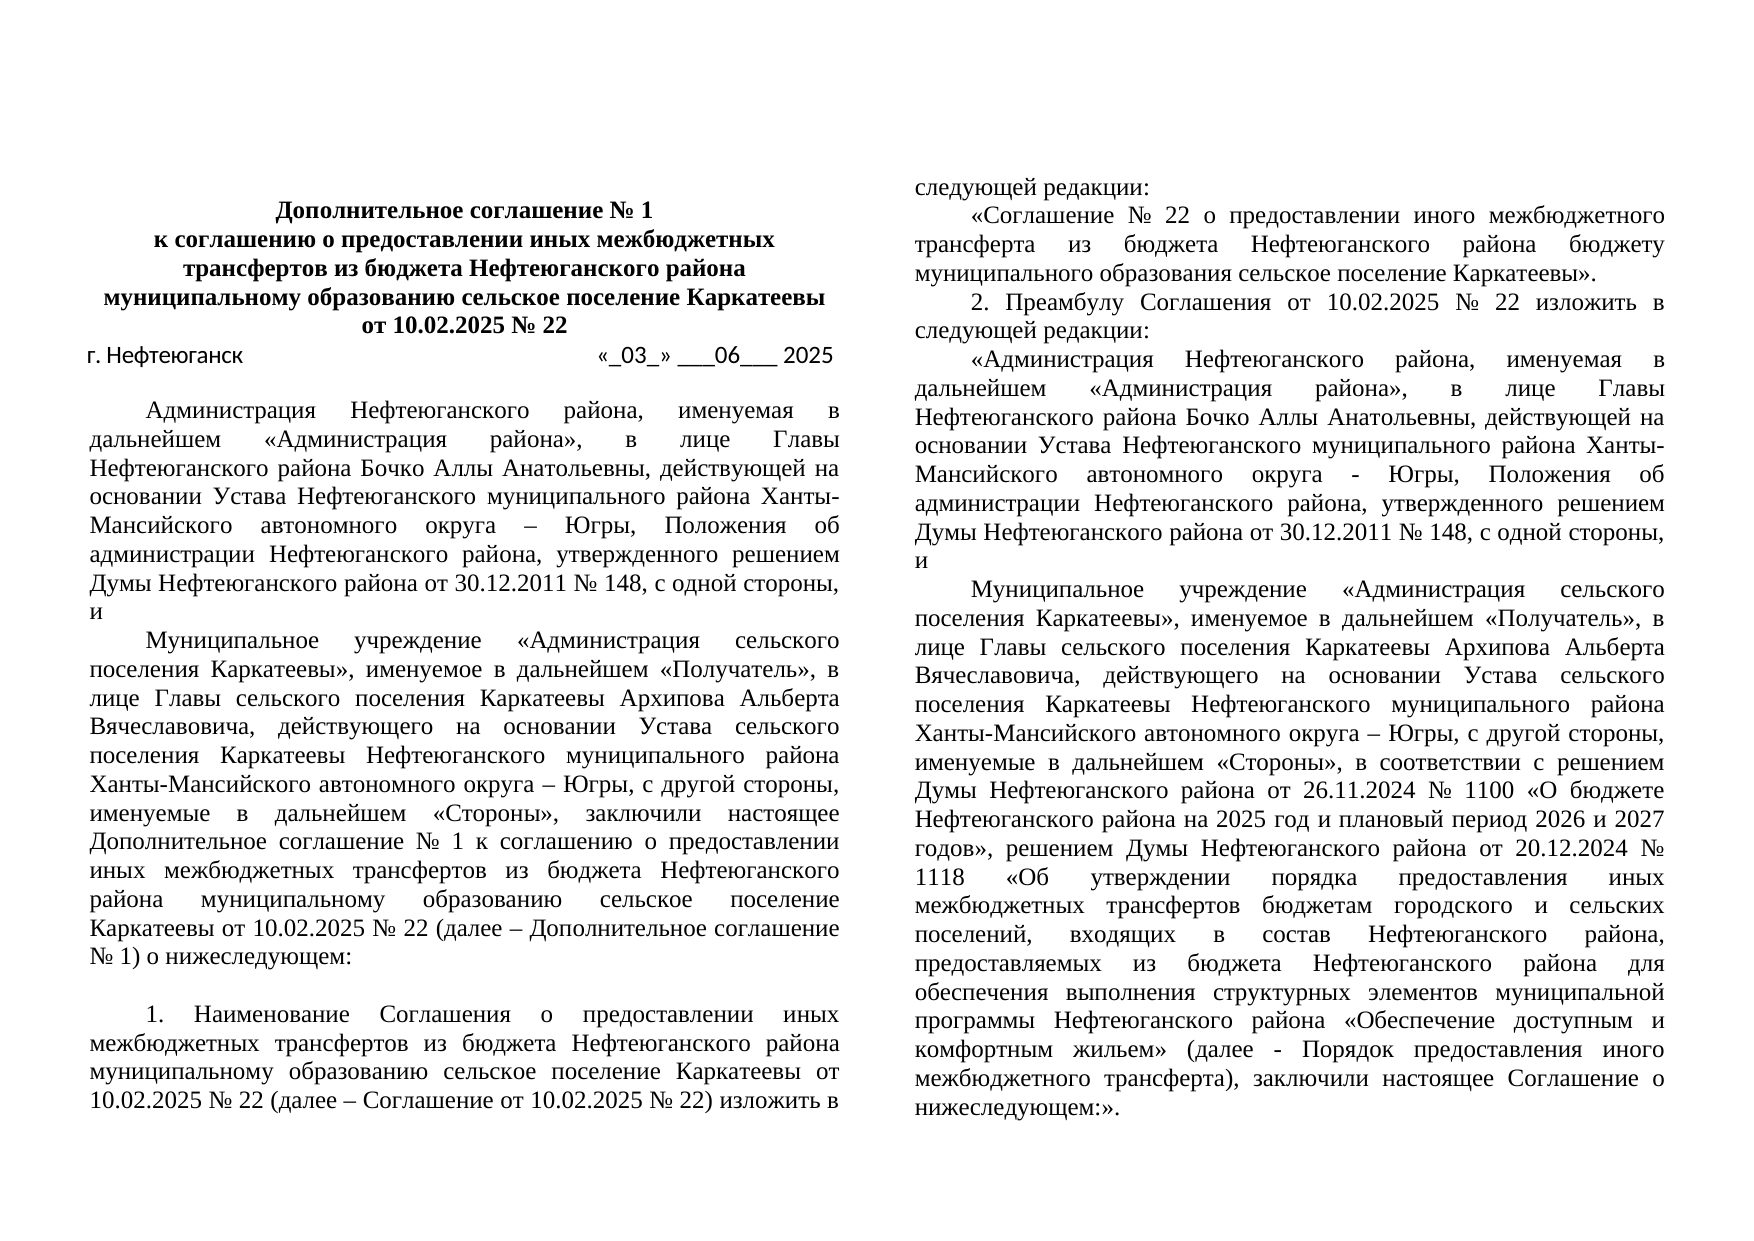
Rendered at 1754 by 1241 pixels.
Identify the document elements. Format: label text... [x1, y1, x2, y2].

text 1. Наименование Соглашения о предоставлении иных межбюджетных трансфертов из бюджета Нефтеюганского района муниципальному образованию сельское поселение Каркатеевы от 10.02.2025 № 22 (далее – Соглашение от 10.02.2025 № 22) изложить в следующей редакции: [914, 172, 1665, 200]
text «Администрация Нефтеюганского района, именуемая в дальнейшем «Администрация района», в лице Главы Нефтеюганского района Бочко Аллы Анатольевны, действующей на основании Устава Нефтеюганского муниципального района Ханты-Мансийского автономного округа - Югры, Положения об администрации Нефтеюганского района, утвержденного решением Думы Нефтеюганского района от 30.12.2011 № 148, с одной стороны, и [914, 344, 1665, 574]
text 2. Преамбулу Соглашения от 10.02.2025 № 22 изложить в следующей редакции: [914, 287, 1665, 344]
text к соглашению о предоставлении иных межбюджетных трансфертов из бюджета Нефтеюганского района муниципальному образованию сельское поселение Каркатеевы [89, 224, 840, 311]
text г. Нефтеюганск «_03_» ___06___ 2025 [87, 339, 840, 370]
text Дополнительное соглашение № 1 [89, 196, 840, 224]
text от 10.02.2025 № 22 [89, 311, 840, 339]
text Администрация Нефтеюганского района, именуемая в дальнейшем «Администрация района», в лице Главы Нефтеюганского района Бочко Аллы Анатольевны, действующей на основании Устава Нефтеюганского муниципального района Ханты-Мансийского автономного округа – Югры, Положения об администрации Нефтеюганского района, утвержденного решением Думы Нефтеюганского района от 30.12.2011 № 148, с одной стороны, и [89, 395, 840, 625]
text «Соглашение № 22 о предоставлении иного межбюджетного трансферта из бюджета Нефтеюганского района бюджету муниципального образования сельское поселение Каркатеевы». [914, 200, 1665, 287]
text Муниципальное учреждение «Администрация сельского поселения Каркатеевы», именуемое в дальнейшем «Получатель», в лице Главы сельского поселения Каркатеевы Архипова Альберта Вячеславовича, действующего на основании Устава сельского поселения Каркатеевы Нефтеюганского муниципального района Ханты-Мансийского автономного округа – Югры, с другой стороны, именуемые в дальнейшем «Стороны», заключили настоящее Дополнительное соглашение № 1 к соглашению о предоставлении иных межбюджетных трансфертов из бюджета Нефтеюганского района муниципальному образованию сельское поселение Каркатеевы от 10.02.2025 № 22 (далее – Дополнительное соглашение № 1) о нижеследующем: [89, 625, 840, 970]
text Муниципальное учреждение «Администрация сельского поселения Каркатеевы», именуемое в дальнейшем «Получатель», в лице Главы сельского поселения Каркатеевы Архипова Альберта Вячеславовича, действующего на основании Устава сельского поселения Каркатеевы Нефтеюганского муниципального района Ханты-Мансийского автономного округа – Югры, с другой стороны, именуемые в дальнейшем «Стороны», в соответствии с решением Думы Нефтеюганского района от 26.11.2024 № 1100 «О бюджете Нефтеюганского района на 2025 год и плановый период 2026 и 2027 годов», решением Думы Нефтеюганского района от 20.12.2024 № 1118 «Об утверждении порядка предоставления иных межбюджетных трансфертов бюджетам городского и сельских поселений, входящих в состав Нефтеюганского района, предоставляемых из бюджета Нефтеюганского района для обеспечения выполнения структурных элементов муниципальной программы Нефтеюганского района «Обеспечение доступным и комфортным жильем» (далее - Порядок предоставления иного межбюджетного трансферта), заключили настоящее Соглашение о нижеследующем:». [914, 574, 1665, 1120]
text 1. Наименование Соглашения о предоставлении иных межбюджетных трансфертов из бюджета Нефтеюганского района муниципальному образованию сельское поселение Каркатеевы от 10.02.2025 № 22 (далее – Соглашение от 10.02.2025 № 22) изложить в следующей редакции: [89, 999, 840, 1114]
